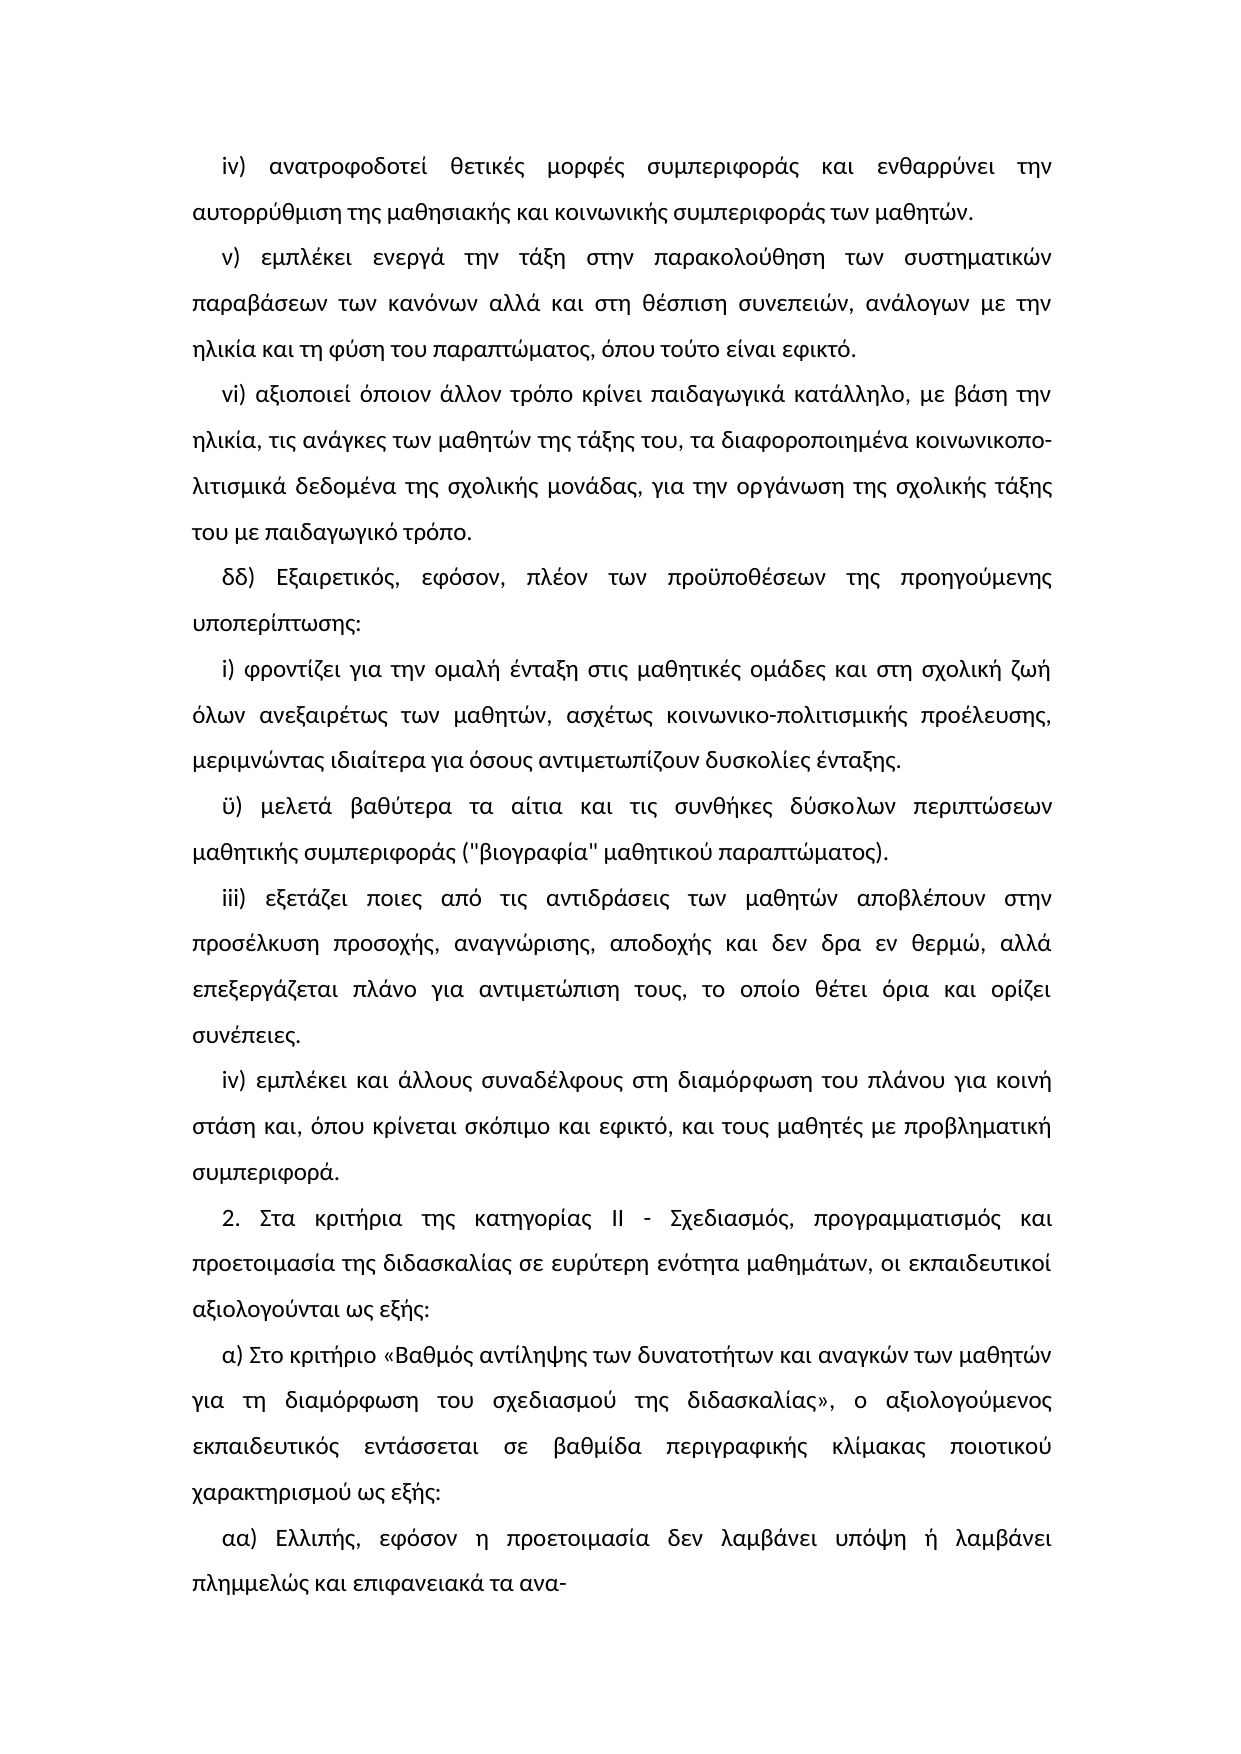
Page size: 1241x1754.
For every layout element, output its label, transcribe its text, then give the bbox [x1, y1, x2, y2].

text i) φροντίζει για την ομαλή ένταξη στις μαθητικές ομάδες και στη σχολική ζωή όλων ανεξαιρέτως των μαθητών, ασχέτως κοινωνικο-πολιτισμικής προέλευσης, μεριμνώντας ιδιαίτερα για όσους αντιμετωπίζουν δυσκολίες ένταξης. [192, 653, 1053, 775]
text αα) Ελλιπής, εφόσον η προετοιμασία δεν λαμβάνει υπόψη ή λαμβάνει πλημμελώς και επιφανειακά τα ανα- [192, 1522, 1053, 1598]
text iv) εμπλέκει και άλλους συναδέλφους στη διαμόρφωση του πλάνου για κοινή στάση και, όπου κρίνεται σκόπιμο και εφικτό, και τους μαθητές με προβληματική συμπεριφορά. [192, 1064, 1053, 1187]
text ϋ) μελετά βαθύτερα τα αίτια και τις συνθήκες δύσκολων περιπτώσεων μαθητικής συμπεριφοράς ("βιογραφία" μαθητικού παραπτώματος). [192, 790, 1053, 866]
text iii) εξετάζει ποιες από τις αντιδράσεις των μαθητών αποβλέπουν στην προσέλκυση προσοχής, αναγνώρισης, αποδοχής και δεν δρα εν θερμώ, αλλά επεξεργάζεται πλάνο για αντιμετώπιση τους, το οποίο θέτει όρια και ορίζει συνέπειες. [192, 882, 1053, 1049]
text vi) αξιοποιεί όποιον άλλον τρόπο κρίνει παιδαγωγικά κατάλληλο, με βάση την ηλικία, τις ανάγκες των μαθητών της τάξης του, τα διαφοροποιημένα κοινωνικοπο-λιτισμικά δεδομένα της σχολικής μονάδας, για την οργάνωση της σχολικής τάξης του με παιδαγωγικό τρόπο. [192, 379, 1053, 546]
text ν) εμπλέκει ενεργά την τάξη στην παρακολούθηση των συστηματικών παραβάσεων των κανόνων αλλά και στη θέσπιση συνεπειών, ανάλογων με την ηλικία και τη φύση του παραπτώματος, όπου τούτο είναι εφικτό. [192, 241, 1053, 363]
text iv) ανατροφοδοτεί θετικές μορφές συμπεριφοράς και ενθαρρύνει την αυτορρύθμιση της μαθησιακής και κοινωνικής συμπεριφοράς των μαθητών. [192, 150, 1053, 226]
text 2. Στα κριτήρια της κατηγορίας II - Σχεδιασμός, προγραμματισμός και προετοιμασία της διδασκαλίας σε ευρύτερη ενότητα μαθημάτων, οι εκπαιδευτικοί αξιολογούνται ως εξής: [192, 1202, 1053, 1324]
text δδ) Εξαιρετικός, εφόσον, πλέον των προϋποθέσεων της προηγούμενης υποπερίπτωσης: [192, 562, 1053, 638]
text α) Στο κριτήριο «Βαθμός αντίληψης των δυνατοτήτων και αναγκών των μαθητών για τη διαμόρφωση του σχεδιασμού της διδασκαλίας», ο αξιολογούμενος εκπαιδευτικός εντάσσεται σε βαθμίδα περιγραφικής κλίμακας ποιοτικού χαρακτηρισμού ως εξής: [192, 1339, 1053, 1507]
